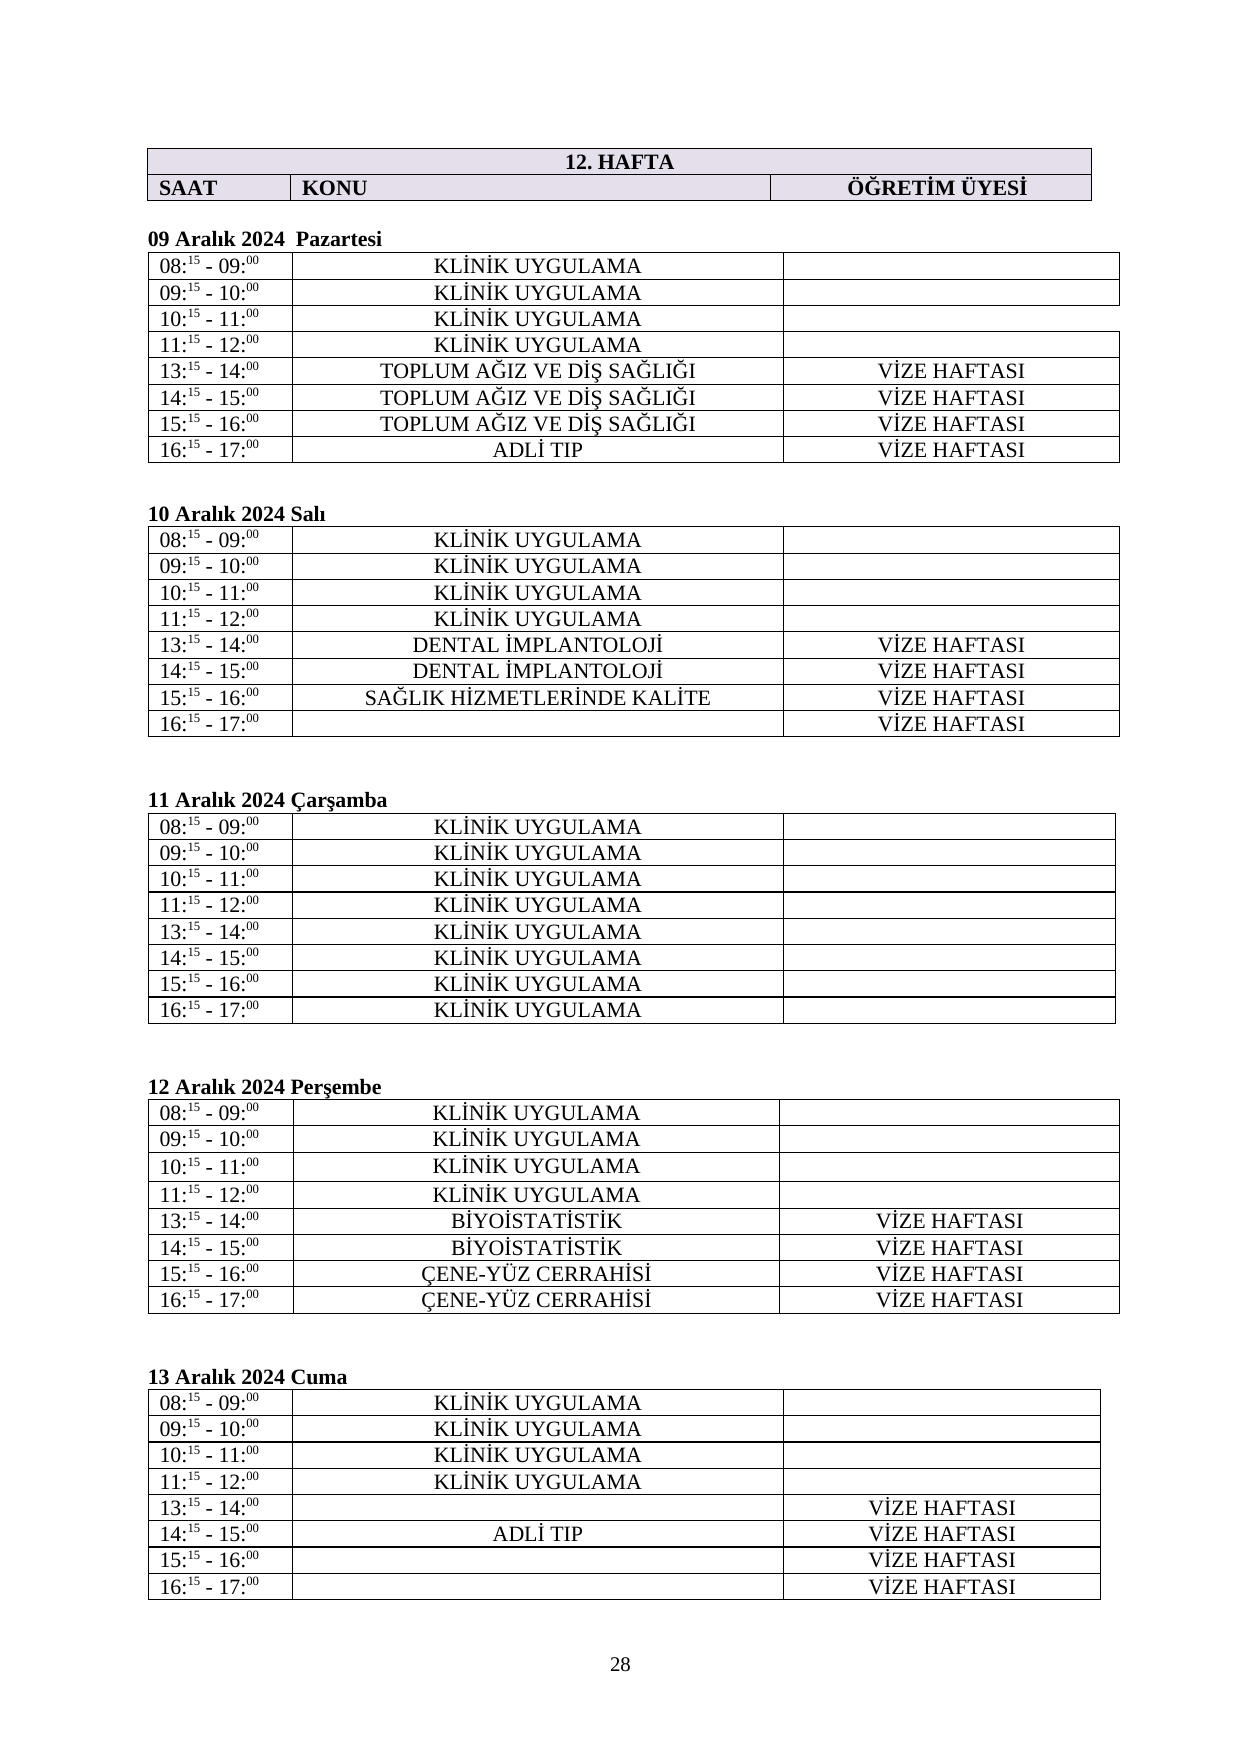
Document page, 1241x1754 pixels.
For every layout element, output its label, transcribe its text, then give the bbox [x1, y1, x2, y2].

table_cell [784, 893, 794, 918]
table_cell [1108, 554, 1119, 579]
table_cell [1104, 893, 1115, 918]
table_cell [293, 711, 783, 736]
table_cell KLİNİK UYGULAMA [293, 919, 783, 944]
table_cell KLİNİK UYGULAMA [294, 1182, 779, 1207]
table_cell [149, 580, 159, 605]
table_cell [784, 280, 1119, 305]
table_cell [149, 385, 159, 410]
table_cell KLİNİK UYGULAMA [293, 998, 783, 1023]
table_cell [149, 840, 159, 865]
table_cell TOPLUM AĞIZ VE DİŞ SAĞLIĞI [293, 411, 783, 436]
table_header [1108, 1100, 1119, 1125]
table_cell ADLİ TIP [293, 437, 783, 462]
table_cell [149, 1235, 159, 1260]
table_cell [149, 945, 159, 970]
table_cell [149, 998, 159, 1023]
table_cell KLİNİK UYGULAMA [294, 1153, 779, 1181]
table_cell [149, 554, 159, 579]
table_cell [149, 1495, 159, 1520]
table_cell [784, 945, 794, 970]
table_header KLİNİK UYGULAMA [294, 1100, 779, 1125]
text 10 Aralık 2024 Salı [148, 501, 1093, 526]
table_cell SAĞLIK HİZMETLERİNDE KALİTE [293, 685, 783, 710]
table_cell DENTAL İMPLANTOLOJİ [293, 632, 783, 657]
table_cell [780, 1182, 1119, 1207]
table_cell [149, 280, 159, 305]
table_cell KLİNİK UYGULAMA [293, 866, 783, 891]
table_cell [1104, 866, 1115, 891]
table_cell [784, 554, 794, 579]
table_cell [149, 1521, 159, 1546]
table_cell KLİNİK UYGULAMA [293, 554, 783, 579]
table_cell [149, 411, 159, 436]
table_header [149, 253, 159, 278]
text 13 Aralık 2024 Cuma [148, 1364, 1093, 1389]
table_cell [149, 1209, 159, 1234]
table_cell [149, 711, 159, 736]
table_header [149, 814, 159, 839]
table_cell KLİNİK UYGULAMA [293, 606, 783, 631]
table_cell KONU [291, 175, 770, 200]
table_header [780, 1100, 791, 1125]
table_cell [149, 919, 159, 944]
table_cell ÇENE-YÜZ CERRAHİSİ [294, 1287, 779, 1312]
table_header KLİNİK UYGULAMA [293, 253, 783, 278]
table_cell [784, 840, 794, 865]
table_header [1108, 527, 1119, 552]
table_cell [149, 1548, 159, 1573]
table_cell KLİNİK UYGULAMA [294, 1126, 779, 1152]
table_cell [784, 1416, 794, 1441]
table_cell SAAT [148, 175, 290, 200]
table_cell ADLİ TIP [293, 1521, 783, 1546]
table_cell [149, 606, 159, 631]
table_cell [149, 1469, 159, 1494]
table_cell [293, 1495, 783, 1520]
table_cell ÇENE-YÜZ CERRAHİSİ [294, 1261, 779, 1286]
table_cell KLİNİK UYGULAMA [293, 945, 783, 970]
table_cell ÖĞRETİM ÜYESİ [771, 175, 1091, 200]
table_cell KLİNİK UYGULAMA [293, 332, 783, 357]
text 09 Aralık 2024 Pazartesi [148, 226, 1093, 252]
table_header [784, 1390, 794, 1415]
table_cell [784, 866, 794, 891]
table_cell [784, 580, 794, 605]
table_cell KLİNİK UYGULAMA [293, 306, 783, 331]
table_header [784, 814, 794, 839]
table_cell [1089, 1416, 1100, 1441]
table_header [784, 253, 1119, 278]
table_cell [1104, 919, 1115, 944]
table_cell KLİNİK UYGULAMA [293, 840, 783, 865]
table_cell [1104, 840, 1115, 865]
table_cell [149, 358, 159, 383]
table_cell [784, 606, 794, 631]
table_cell KLİNİK UYGULAMA [293, 280, 783, 305]
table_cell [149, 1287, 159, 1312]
table_cell [1108, 580, 1119, 605]
table_cell [1108, 606, 1119, 631]
table_cell [780, 1126, 791, 1152]
table_cell [784, 998, 1115, 1023]
table_cell [1104, 945, 1115, 970]
table_cell [1089, 1443, 1100, 1468]
table_cell [784, 971, 1115, 996]
table_header KLİNİK UYGULAMA [293, 814, 783, 839]
table_header [784, 527, 794, 552]
table_cell TOPLUM AĞIZ VE DİŞ SAĞLIĞI [293, 358, 783, 383]
table_cell KLİNİK UYGULAMA [293, 971, 783, 996]
table_cell [784, 1443, 794, 1468]
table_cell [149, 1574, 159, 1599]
table_cell KLİNİK UYGULAMA [293, 1416, 783, 1441]
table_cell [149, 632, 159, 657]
table_cell KLİNİK UYGULAMA [293, 1443, 783, 1468]
table_cell [784, 332, 1119, 357]
table_cell [293, 1548, 783, 1573]
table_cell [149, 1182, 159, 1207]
table_cell TOPLUM AĞIZ VE DİŞ SAĞLIĞI [293, 385, 783, 410]
text 11 Aralık 2024 Çarşamba [148, 787, 1093, 813]
table_cell [784, 919, 794, 944]
table_header [1089, 1390, 1100, 1415]
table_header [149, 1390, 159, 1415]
table_cell DENTAL İMPLANTOLOJİ [293, 659, 783, 684]
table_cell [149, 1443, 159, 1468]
table_cell BİYOİSTATİSTİK [294, 1209, 779, 1234]
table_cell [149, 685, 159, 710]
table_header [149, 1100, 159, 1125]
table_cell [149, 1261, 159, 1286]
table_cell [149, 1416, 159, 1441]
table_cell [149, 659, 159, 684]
text 12 Aralık 2024 Perşembe [148, 1074, 1093, 1099]
table_header KLİNİK UYGULAMA [293, 527, 783, 552]
table_cell KLİNİK UYGULAMA [293, 580, 783, 605]
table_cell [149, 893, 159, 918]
table_cell [784, 1469, 794, 1494]
table_cell [1089, 1469, 1100, 1494]
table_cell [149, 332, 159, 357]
table_cell BİYOİSTATİSTİK [294, 1235, 779, 1260]
table_cell 10:15 - 11:00 [149, 1153, 293, 1181]
table_cell KLİNİK UYGULAMA [293, 893, 783, 918]
table_header [1104, 814, 1115, 839]
table_header 12. HAFTA [148, 149, 1091, 174]
table_header KLİNİK UYGULAMA [293, 1390, 783, 1415]
table_cell KLİNİK UYGULAMA [293, 1469, 783, 1494]
table_cell [293, 1574, 783, 1599]
table_cell [780, 1153, 1119, 1181]
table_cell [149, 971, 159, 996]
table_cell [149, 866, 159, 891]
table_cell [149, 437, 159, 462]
table_cell [1108, 1126, 1119, 1152]
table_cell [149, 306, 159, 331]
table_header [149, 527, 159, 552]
